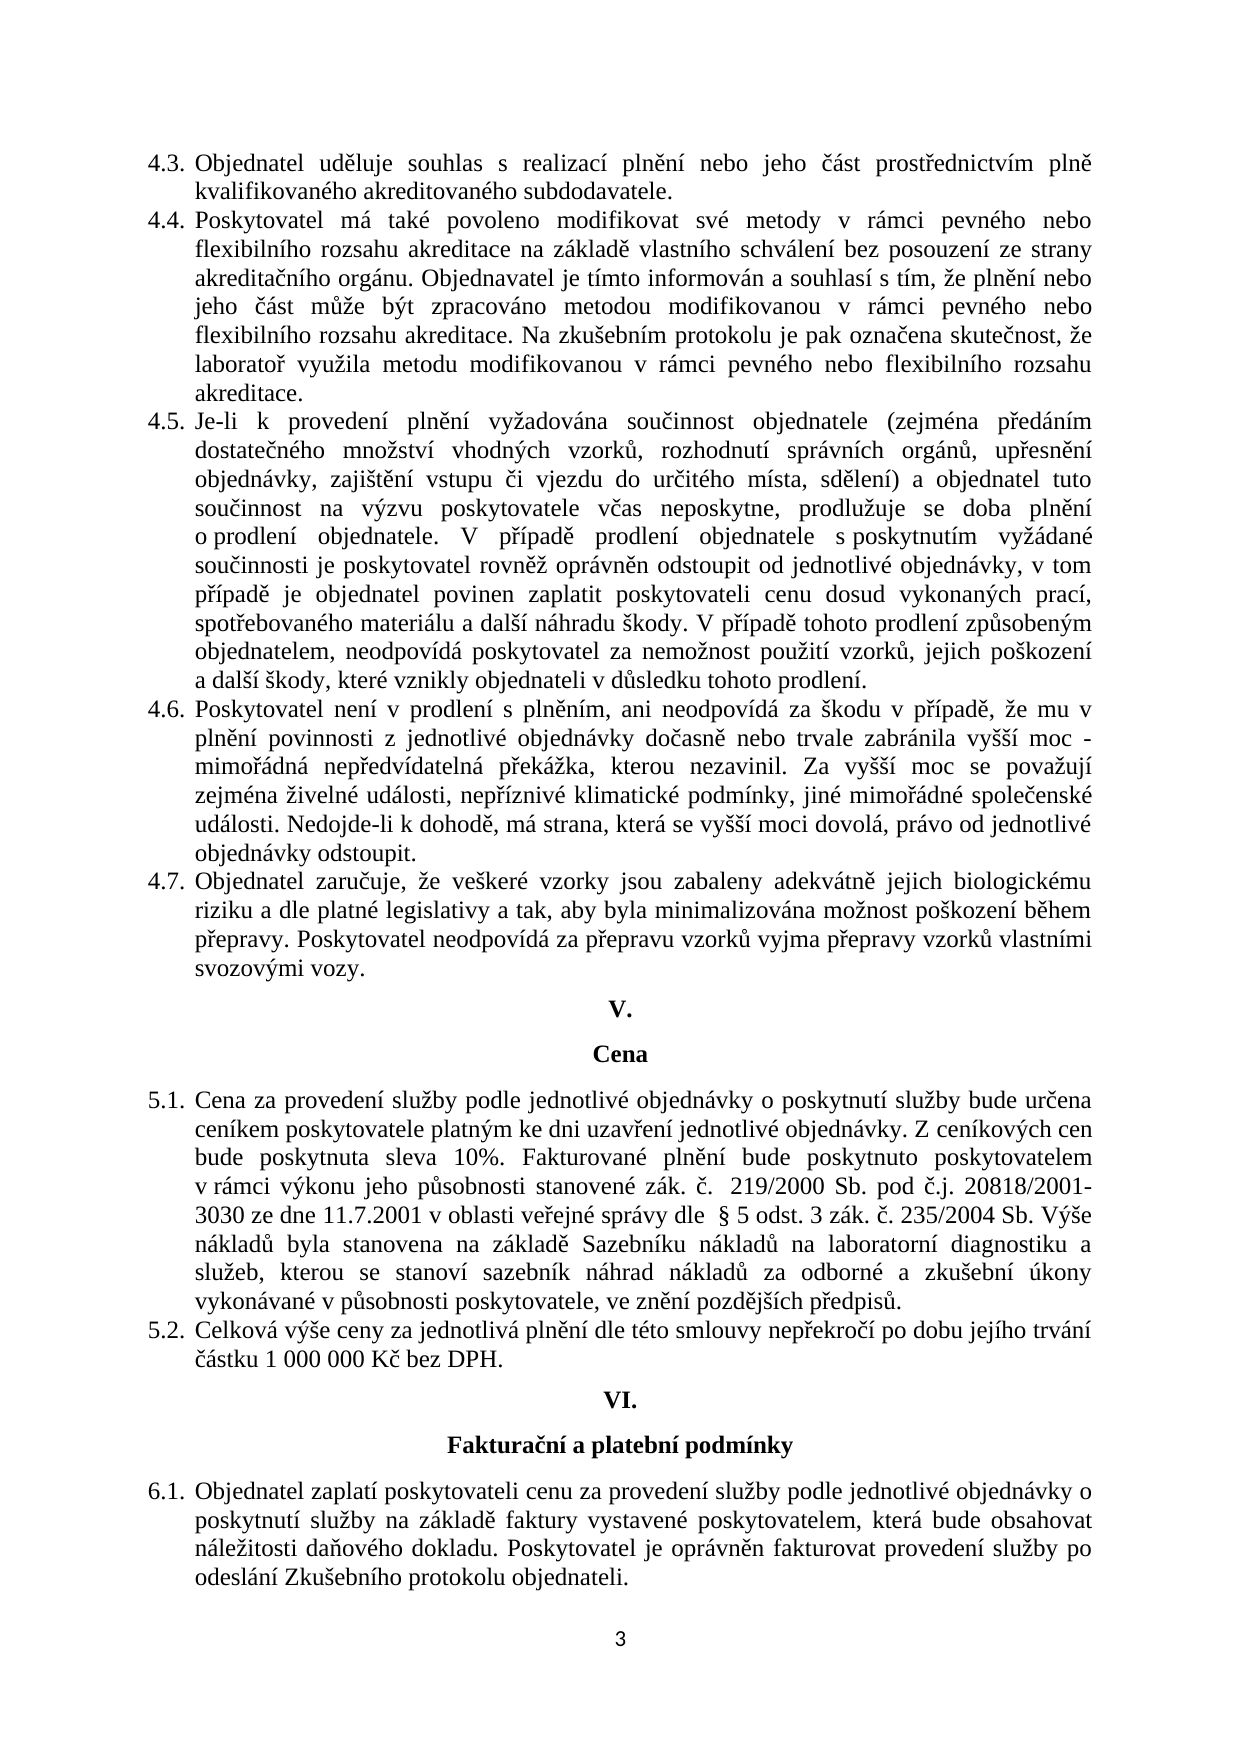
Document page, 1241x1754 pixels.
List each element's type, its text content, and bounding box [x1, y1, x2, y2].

list Cena za provedení služby podle jednotlivé objednávky o poskytnutí služby bude určena ceníkem poskytovatele platným ke dni uzavření jednotlivé objednávky. Z ceníkových cen bude poskytnuta sleva 10%. Fakturované plnění bude poskytnuto poskytovatelem v rámci výkonu jeho působnosti stanovené zák. č. 219/2000 Sb. pod č.j. 20818/2001-3030 ze dne 11.7.2001 v oblasti veřejné správy dle § 5 odst. 3 zák. č. 235/2004 Sb. Výše nákladů byla stanovena na základě Sazebníku nákladů na laboratorní diagnostiku a služeb, kterou se stanoví sazebník náhrad nákladů za odborné a zkušební úkony vykonávané v působnosti poskytovatele, ve znění pozdějších předpisů. [148, 1085, 1093, 1315]
list Objednatel zaplatí poskytovateli cenu za provedení služby podle jednotlivé objednávky o poskytnutí služby na základě faktury vystavené poskytovatelem, která bude obsahovat náležitosti daňového dokladu. Poskytovatel je oprávněn fakturovat provedení služby po odeslání Zkušebního protokolu objednateli. [148, 1476, 1093, 1591]
list Objednatel uděluje souhlas s realizací plnění nebo jeho část prostřednictvím plně kvalifikovaného akreditovaného subdodavatele. [148, 148, 1093, 205]
list Poskytovatel má také povoleno modifikovat své metody v rámci pevného nebo flexibilního rozsahu akreditace na základě vlastního schválení bez posouzení ze strany akreditačního orgánu. Objednavatel je tímto informován a souhlasí s tím, že plnění nebo jeho část může být zpracováno metodou modifikovanou v rámci pevného nebo flexibilního rozsahu akreditace. Na zkušebním protokolu je pak označena skutečnost, že laboratoř využila metodu modifikovanou v rámci pevného nebo flexibilního rozsahu akreditace. [148, 205, 1093, 406]
list Celková výše ceny za jednotlivá plnění dle této smlouvy nepřekročí po dobu jejího trvání částku 1 000 000 Kč bez DPH. [148, 1315, 1093, 1372]
subtitle VI. [148, 1385, 1093, 1414]
list Poskytovatel není v prodlení s plněním, ani neodpovídá za škodu v případě, že mu v plnění povinnosti z jednotlivé objednávky dočasně nebo trvale zabránila vyšší moc - mimořádná nepředvídatelná překážka, kterou nezavinil. Za vyšší moc se považují zejména živelné události, nepříznivé klimatické podmínky, jiné mimořádné společenské události. Nedojde-li k dohodě, má strana, která se vyšší moci dovolá, právo od jednotlivé objednávky odstoupit. [148, 694, 1093, 866]
subtitle Fakturační a platební podmínky [148, 1430, 1093, 1459]
subtitle V. [148, 994, 1093, 1023]
list Objednatel zaručuje, že veškeré vzorky jsou zabaleny adekvátně jejich biologickému riziku a dle platné legislativy a tak, aby byla minimalizována možnost poškození během přepravy. Poskytovatel neodpovídá za přepravu vzorků vyjma přepravy vzorků vlastními svozovými vozy. [148, 866, 1093, 981]
subtitle Cena [148, 1039, 1093, 1068]
list Je-li k provedení plnění vyžadována součinnost objednatele (zejména předáním dostatečného množství vhodných vzorků, rozhodnutí správních orgánů, upřesnění objednávky, zajištění vstupu či vjezdu do určitého místa, sdělení) a objednatel tuto součinnost na výzvu poskytovatele včas neposkytne, prodlužuje se doba plnění o prodlení objednatele. V případě prodlení objednatele s poskytnutím vyžádané součinnosti je poskytovatel rovněž oprávněn odstoupit od jednotlivé objednávky, v tom případě je objednatel povinen zaplatit poskytovateli cenu dosud vykonaných prací, spotřebovaného materiálu a další náhradu škody. V případě tohoto prodlení způsobeným objednatelem, neodpovídá poskytovatel za nemožnost použití vzorků, jejich poškození a další škody, které vznikly objednateli v důsledku tohoto prodlení. [148, 406, 1093, 694]
